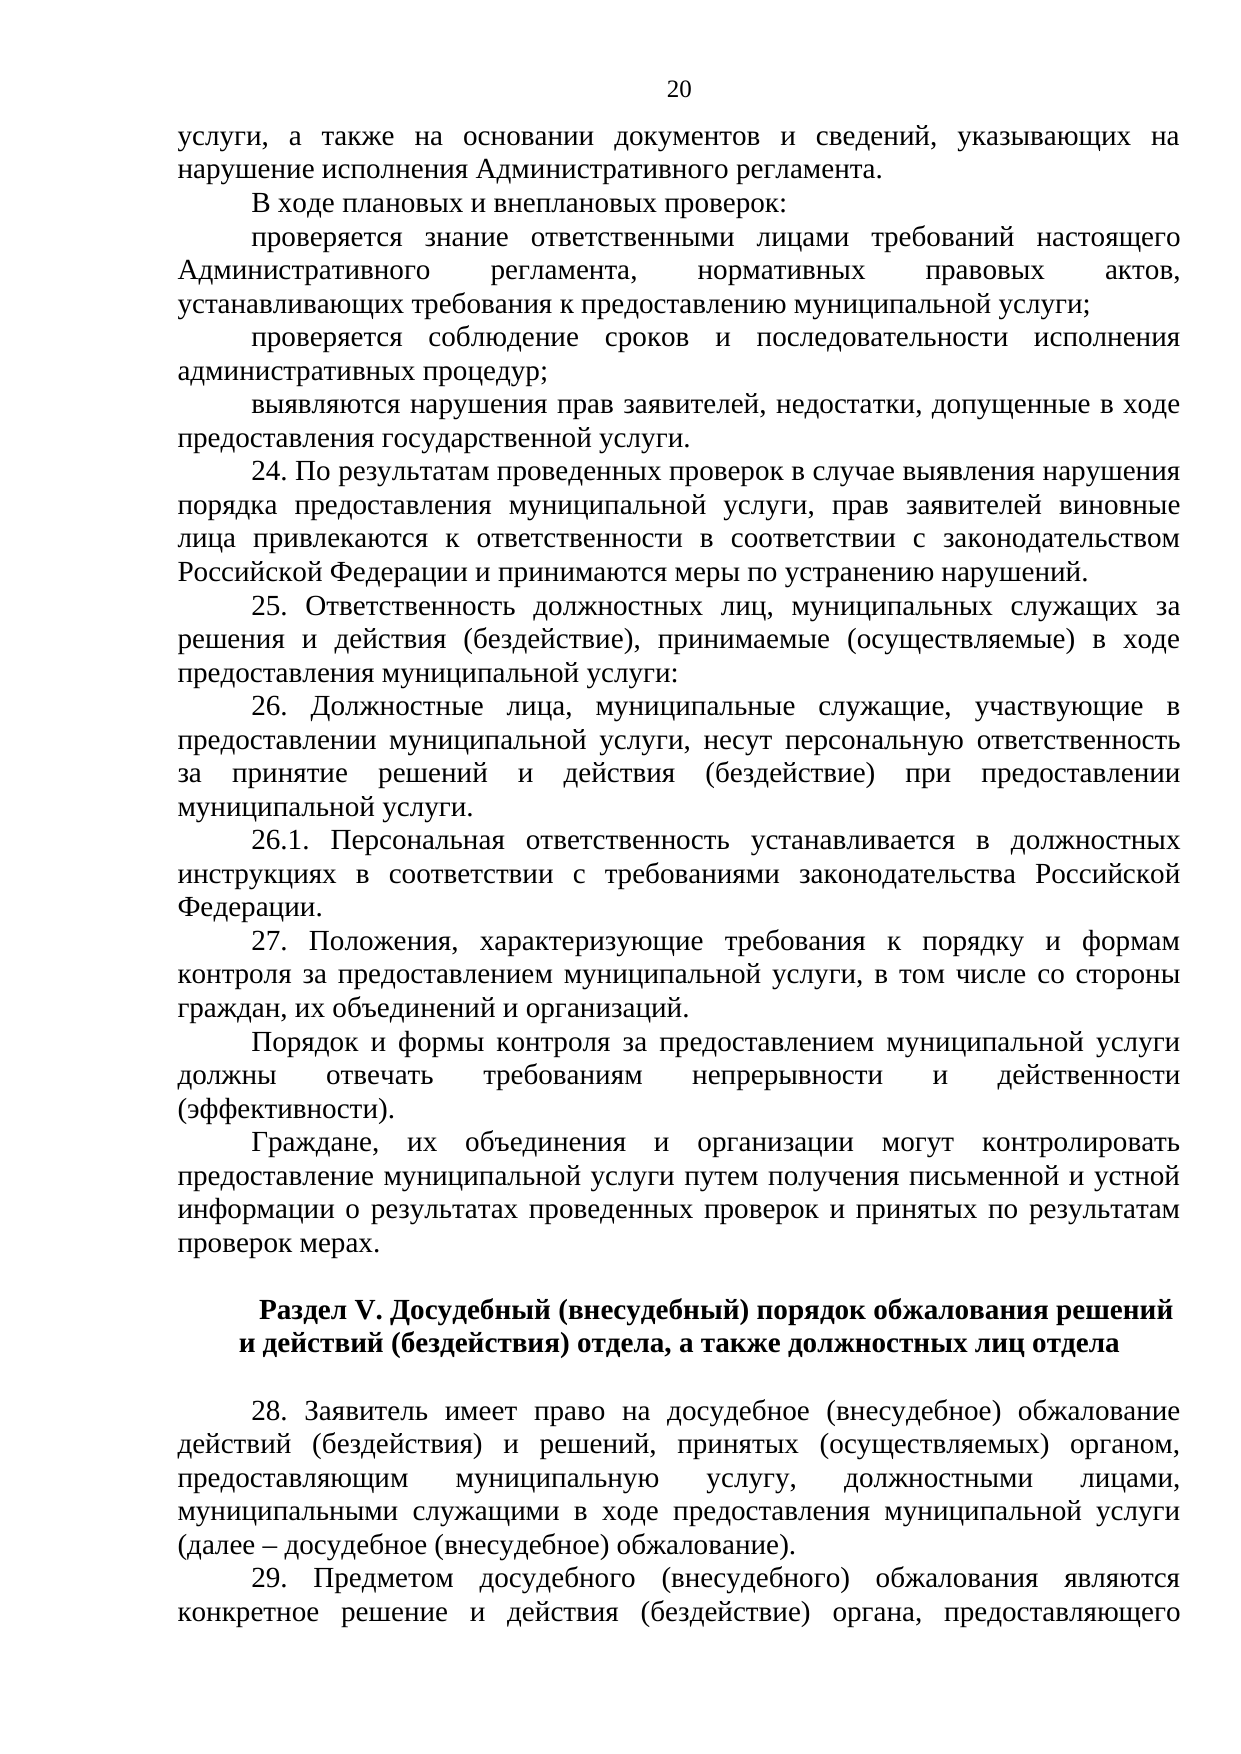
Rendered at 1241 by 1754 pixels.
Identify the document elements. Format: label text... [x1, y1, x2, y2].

text 24. По результатам проведенных проверок в случае выявления нарушения порядка предоставления муниципальной услуги, прав заявителей виновные лица привлекаются к ответственности в соответствии с законодательством Российской Федерации и принимаются меры по устранению нарушений. [177, 453, 1181, 588]
text 26. Должностные лица, муниципальные служащие, участвующие в предоставлении муниципальной услуги, несут персональную ответственность за принятие решений и действия (бездействие) при предоставлении муниципальной услуги. [177, 688, 1181, 822]
text 26.1. Персональная ответственность устанавливается в должностных инструкциях в соответствии с требованиями законодательства Российской Федерации. [177, 822, 1181, 923]
text 28. Заявитель имеет право на досудебное (внесудебное) обжалование действий (бездействия) и решений, принятых (осуществляемых) органом, предоставляющим муниципальную услугу, должностными лицами, муниципальными служащими в ходе предоставления муниципальной услуги (далее – досудебное (внесудебное) обжалование). [177, 1393, 1181, 1560]
text Порядок и формы контроля за предоставлением муниципальной услуги должны отвечать требованиям непрерывности и действенности (эффективности). [177, 1024, 1181, 1124]
text 25. Ответственность должностных лиц, муниципальных служащих за решения и действия (бездействие), принимаемые (осуществляемые) в ходе предоставления муниципальной услуги: [177, 588, 1181, 688]
text Раздел V. Досудебный (внесудебный) порядок обжалования решений и действий (бездействия) отдела, а также должностных лиц отдела [177, 1292, 1181, 1359]
text проверяется соблюдение сроков и последовательности исполнения административных процедур; [177, 319, 1181, 386]
text Граждане, их объединения и организации могут контролировать предоставление муниципальной услуги путем получения письменной и устной информации о результатах проведенных проверок и принятых по результатам проверок мерах. [177, 1124, 1181, 1258]
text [177, 118, 1181, 185]
text выявляются нарушения прав заявителей, недостатки, допущенные в ходе предоставления государственной услуги. [177, 386, 1181, 453]
text проверяется знание ответственными лицами требований настоящего Административного регламента, нормативных правовых актов, устанавливающих требования к предоставлению муниципальной услуги; [177, 219, 1181, 319]
text 27. Положения, характеризующие требования к порядку и формам контроля за предоставлением муниципальной услуги, в том числе со стороны граждан, их объединений и организаций. [177, 923, 1181, 1024]
text В ходе плановых и внеплановых проверок: [177, 185, 1181, 219]
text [177, 1560, 1181, 1627]
